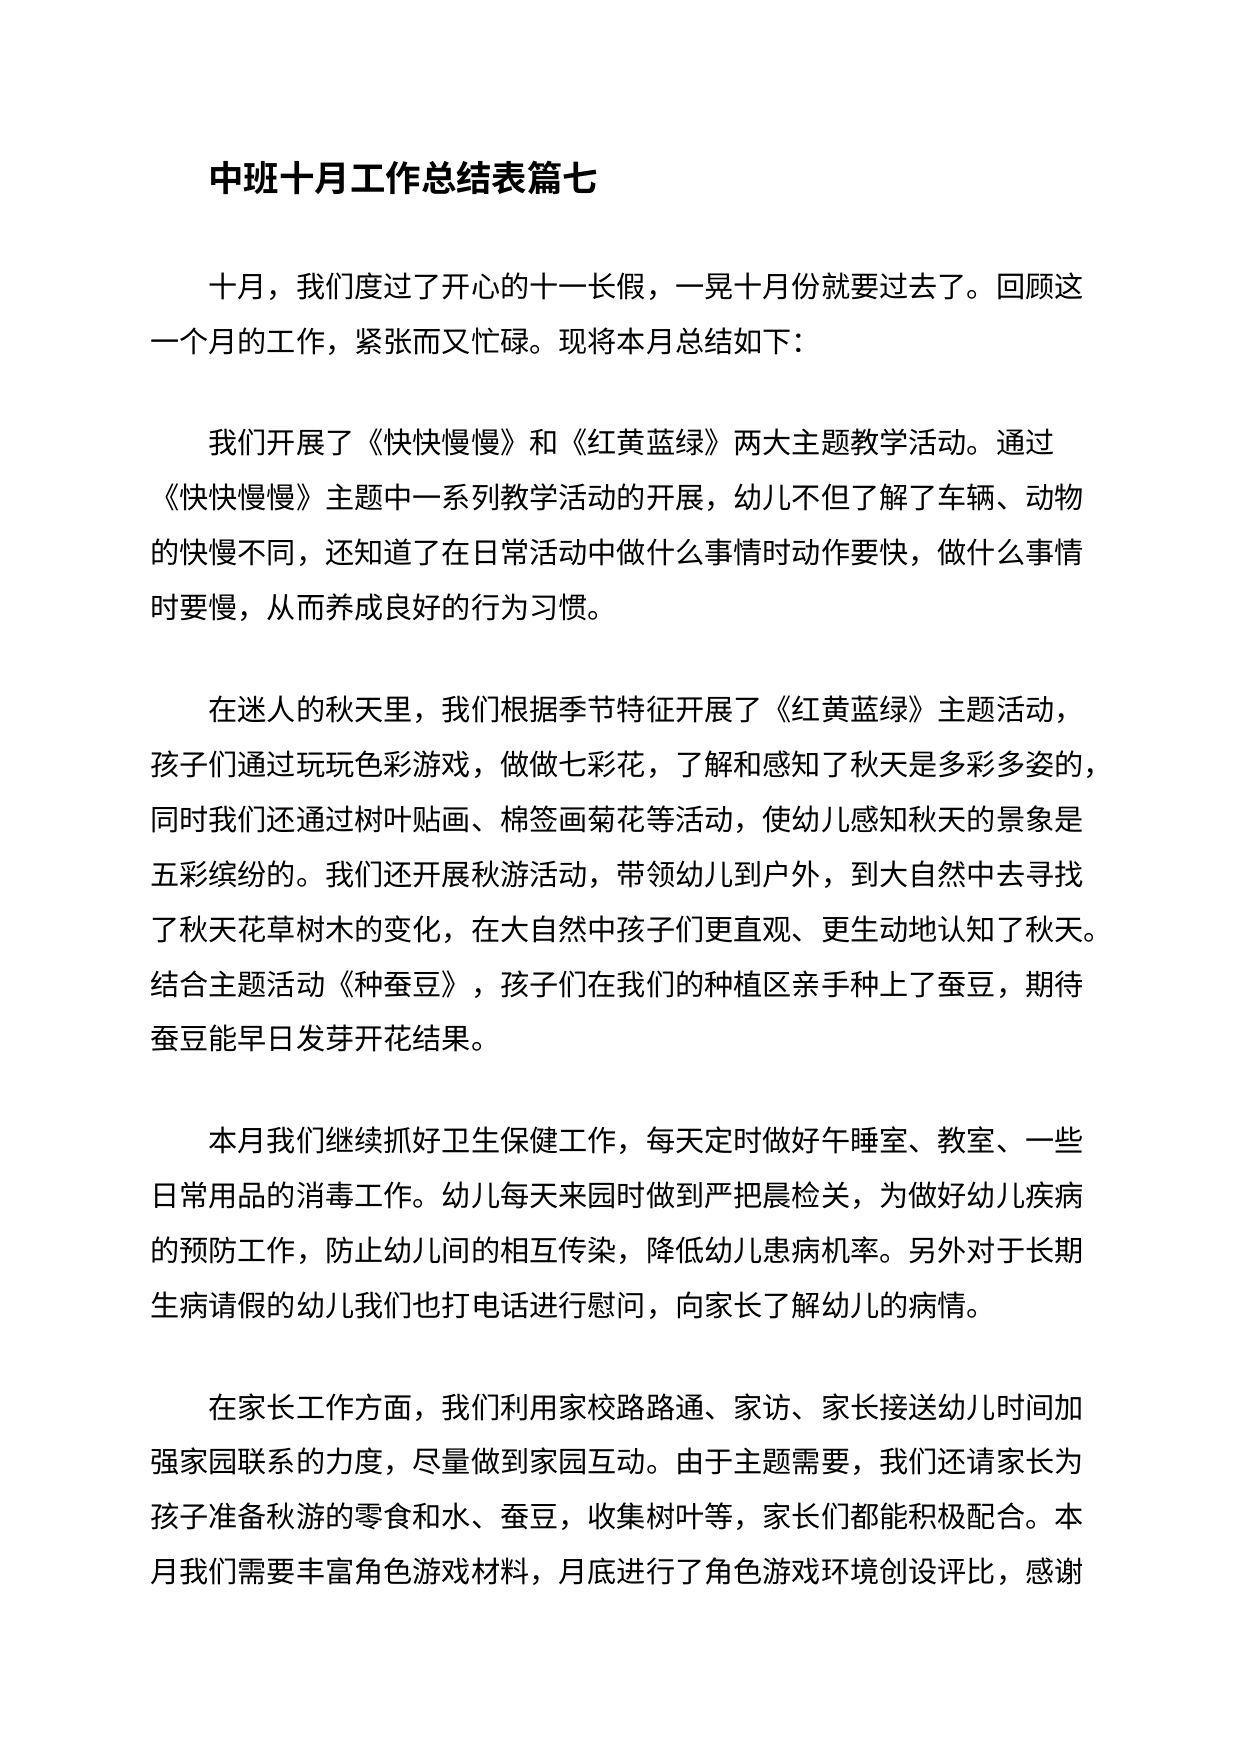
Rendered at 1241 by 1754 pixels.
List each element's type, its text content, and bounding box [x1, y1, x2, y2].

text 中班十月工作总结表篇七 [150, 150, 1090, 201]
text 在迷人的秋天里，我们根据季节特征开展了《红黄蓝绿》主题活动，孩子们通过玩玩色彩游戏，做做七彩花，了解和感知了秋天是多彩多姿的，同时我们还通过树叶贴画、棉签画菊花等活动，使幼儿感知秋天的景象是五彩缤纷的。我们还开展秋游活动，带领幼儿到户外，到大自然中去寻找了秋天花草树木的变化，在大自然中孩子们更直观、更生动地认知了秋天。结合主题活动《种蚕豆》，孩子们在我们的种植区亲手种上了蚕豆，期待蚕豆能早日发芽开花结果。 [150, 687, 1090, 1058]
text 本月我们继续抓好卫生保健工作，每天定时做好午睡室、教室、一些日常用品的消毒工作。幼儿每天来园时做到严把晨检关，为做好幼儿疾病的预防工作，防止幼儿间的相互传染，降低幼儿患病机率。另外对于长期生病请假的幼儿我们也打电话进行慰问，向家长了解幼儿的病情。 [150, 1118, 1090, 1325]
text 我们开展了《快快慢慢》和《红黄蓝绿》两大主题教学活动。通过《快快慢慢》主题中一系列教学活动的开展，幼儿不但了解了车辆、动物的快慢不同，还知道了在日常活动中做什么事情时动作要快，做什么事情时要慢，从而养成良好的行为习惯。 [150, 420, 1090, 627]
text 十月，我们度过了开心的十一长假，一晃十月份就要过去了。回顾这一个月的工作，紧张而又忙碌。现将本月总结如下： [150, 263, 1090, 361]
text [150, 1384, 1090, 1591]
